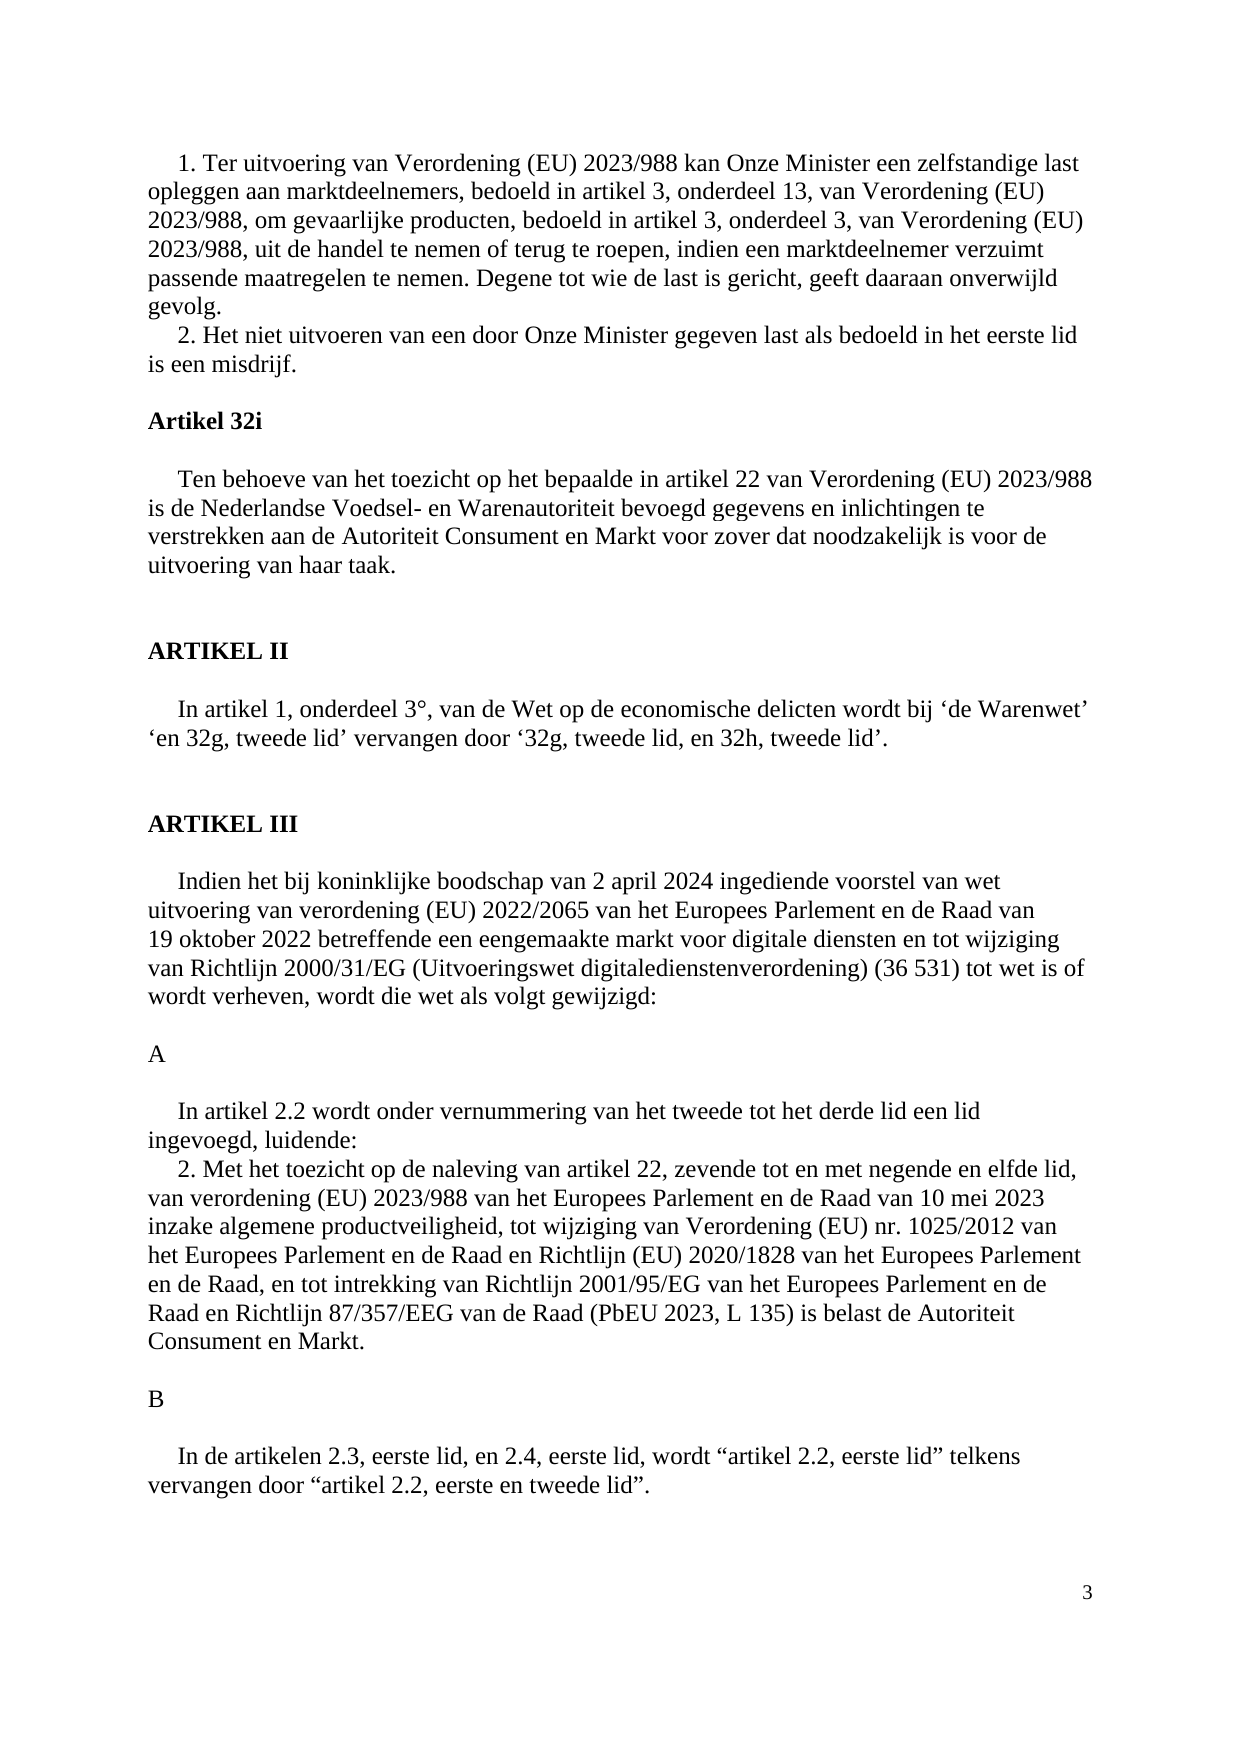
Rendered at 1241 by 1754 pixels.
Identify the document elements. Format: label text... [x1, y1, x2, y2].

text A [148, 1039, 1092, 1068]
text In artikel 1, onderdeel 3°, van de Wet op de economische delicten wordt bij ‘de Warenwet’ ‘en 32g, tweede lid’ vervangen door ‘32g, tweede lid, en 32h, tweede lid’. [148, 694, 1092, 751]
text 1. Ter uitvoering van Verordening (EU) 2023/988 kan Onze Minister een zelfstandige last opleggen aan marktdeelnemers, bedoeld in artikel 3, onderdeel 13, van Verordening (EU) 2023/988, om gevaarlijke producten, bedoeld in artikel 3, onderdeel 3, van Verordening (EU) 2023/988, uit de handel te nemen of terug te roepen, indien een marktdeelnemer verzuimt passende maatregelen te nemen. Degene tot wie de last is gericht, geeft daaraan onverwijld gevolg. [148, 148, 1092, 320]
text Ten behoeve van het toezicht op het bepaalde in artikel 22 van Verordening (EU) 2023/988 is de Nederlandse Voedsel- en Warenautoriteit bevoegd gegevens en inlichtingen te verstrekken aan de Autoriteit Consument en Markt voor zover dat noodzakelijk is voor de uitvoering van haar taak. [148, 464, 1092, 579]
text In de artikelen 2.3, eerste lid, en 2.4, eerste lid, wordt “artikel 2.2, eerste lid” telkens vervangen door “artikel 2.2, eerste en tweede lid”. [148, 1441, 1092, 1499]
text 2. Het niet uitvoeren van een door Onze Minister gegeven last als bedoeld in het eerste lid is een misdrijf. [148, 320, 1092, 378]
text 19 oktober 2022 betreffende een eengemaakte markt voor digitale diensten en tot wijziging van Richtlijn 2000/31/EG (Uitvoeringswet digitaledienstenverordening) (36 531) tot wet is of wordt verheven, wordt die wet als volgt gewijzigd: [148, 924, 1092, 1010]
text 2. Met het toezicht op de naleving van artikel 22, zevende tot en met negende en elfde lid, van verordening (EU) 2023/988 van het Europees Parlement en de Raad van 10 mei 2023 inzake algemene productveiligheid, tot wijziging van Verordening (EU) nr. 1025/2012 van het Europees Parlement en de Raad en Richtlijn (EU) 2020/1828 van het Europees Parlement en de Raad, en tot intrekking van Richtlijn 2001/95/EG van het Europees Parlement en de Raad en Richtlijn 87/357/EEG van de Raad (PbEU 2023, L 135) is belast de Autoriteit Consument en Markt. [148, 1154, 1092, 1355]
text In artikel 2.2 wordt onder vernummering van het tweede tot het derde lid een lid ingevoegd, luidende: [148, 1096, 1092, 1154]
text Artikel 32i [148, 406, 1092, 435]
text Indien het bij koninklijke boodschap van 2 april 2024 ingediende voorstel van wet uitvoering van verordening (EU) 2022/2065 van het Europees Parlement en de Raad van [148, 866, 1092, 924]
text ARTIKEL III [148, 809, 1092, 838]
text ARTIKEL II [148, 636, 1092, 665]
text B [148, 1384, 1092, 1413]
